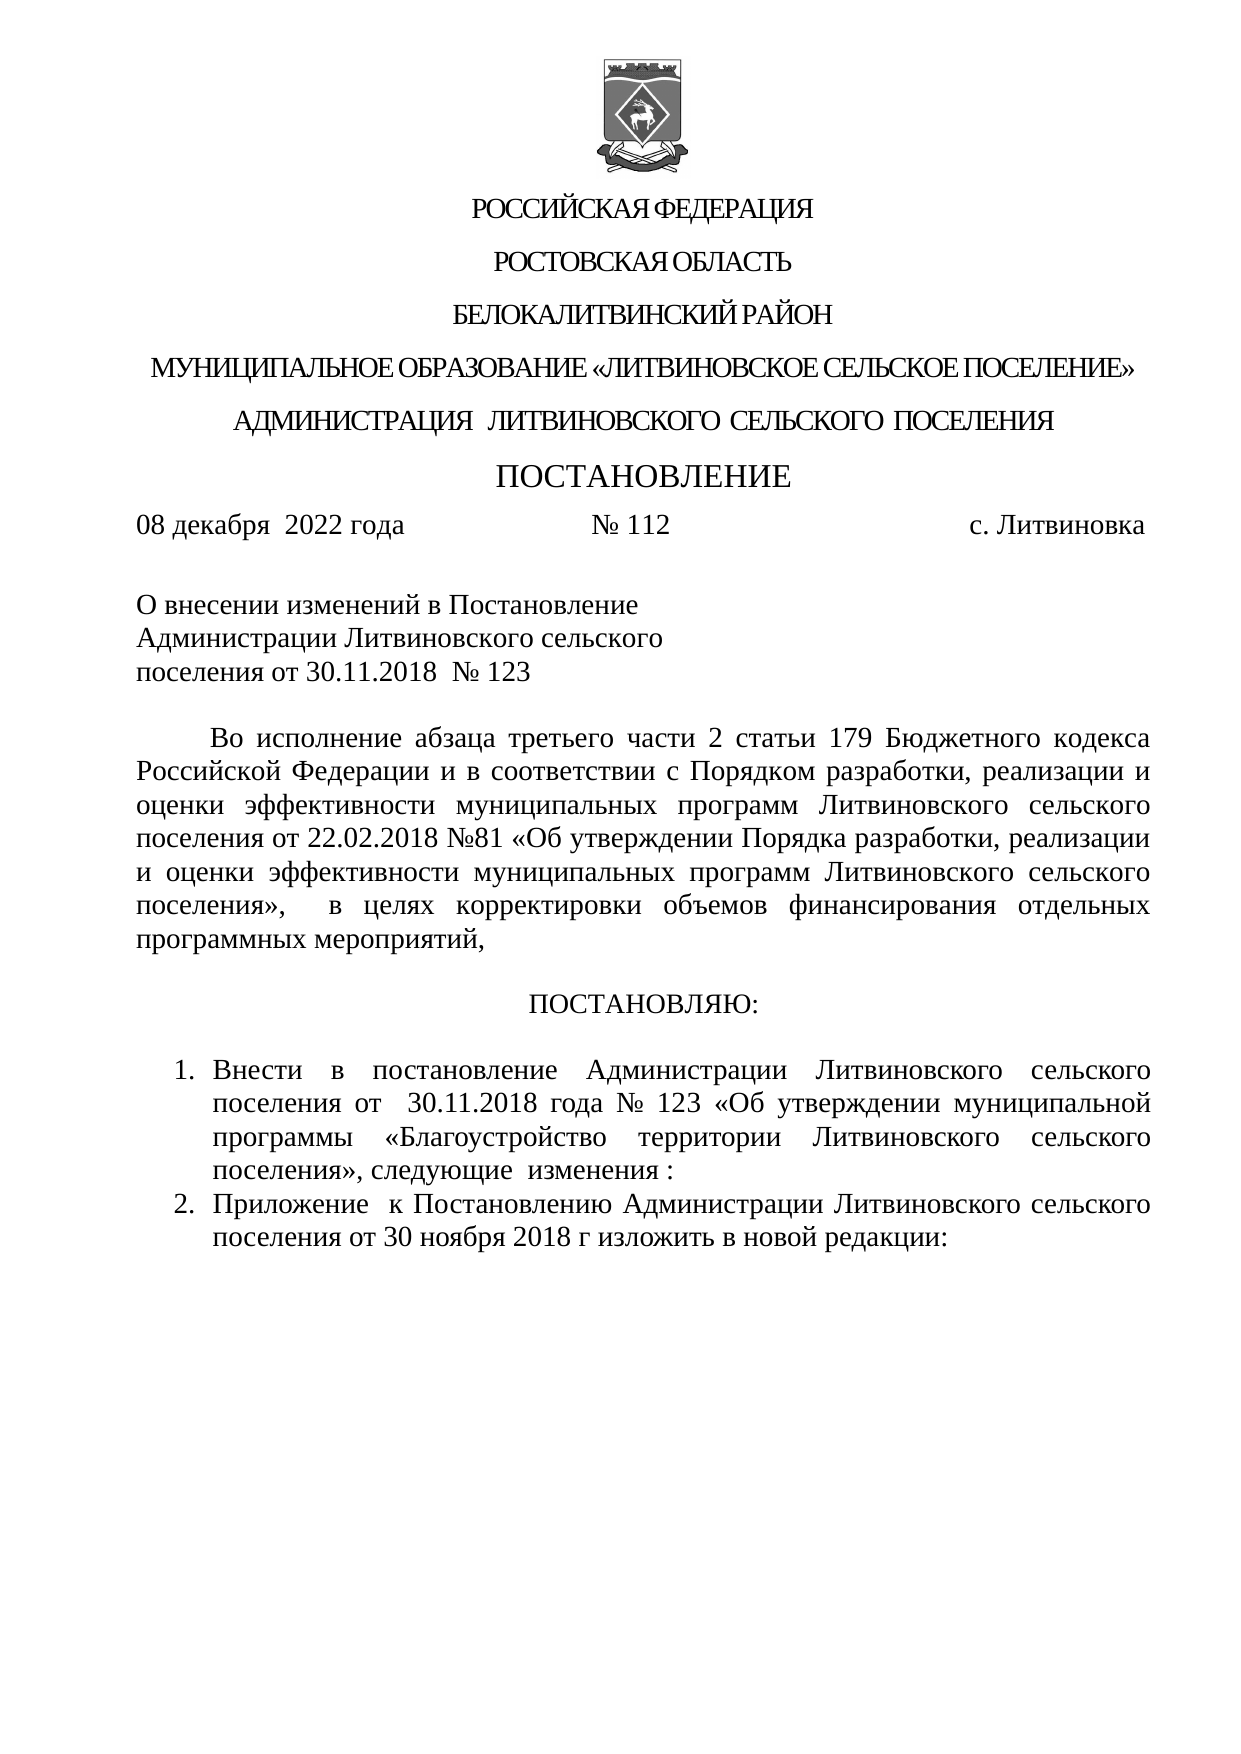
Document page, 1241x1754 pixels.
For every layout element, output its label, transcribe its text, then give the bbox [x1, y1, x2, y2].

text 08 декабря 2022 года № 112 с. Литвиновка [136, 507, 1152, 541]
list Приложение к Постановлению Администрации Литвиновского сельского поселения от 30 ноября 2018 г изложить в новой редакции: [173, 1186, 1152, 1253]
text БЕЛОКАЛИТВИНСКИЙ РАЙОН [136, 297, 1152, 338]
text Во исполнение абзаца третьего части 2 статьи 179 Бюджетного кодекса Российской Федерации и в соответствии с Порядком разработки, реализации и оценки эффективности муниципальных программ Литвиновского сельского поселения от 22.02.2018 №81 «Об утверждении Порядка разработки, реализации и оценки эффективности муниципальных программ Литвиновского сельского поселения», в целях корректировки объемов финансирования отдельных программных мероприятий, [136, 720, 1152, 954]
text О внесении изменений в Постановление Администрации Литвиновского сельского поселения от 30.11.2018 № 123 [136, 587, 712, 687]
list Внести в постановление Администрации Литвиновского сельского поселения от 30.11.2018 года № 123 «Об утверждении муниципальной программы «Благоустройство территории Литвиновского сельского поселения», следующие изменения : [173, 1052, 1152, 1186]
text ПОСТАНОВЛЯЮ: [136, 987, 1152, 1019]
text МУНИЦИПАЛЬНОЕ ОБРАЗОВАНИЕ «ЛИТВИНОВСКОЕ СЕЛЬСКОЕ ПОСЕЛЕНИЕ» [136, 350, 1152, 391]
subtitle АДМИНИСТРАЦИЯ ЛИТВИНОВСКОГО СЕЛЬСКОГО ПОСЕЛЕНИЯ [136, 403, 1152, 444]
text РОСТОВСКАЯ ОБЛАСТЬ [136, 244, 1152, 285]
text РОССИЙСКАЯ ФЕДЕРАЦИЯ [136, 191, 1152, 232]
subtitle ПОСТАНОВЛЕНИЕ [136, 456, 1152, 495]
picture [596, 56, 691, 179]
